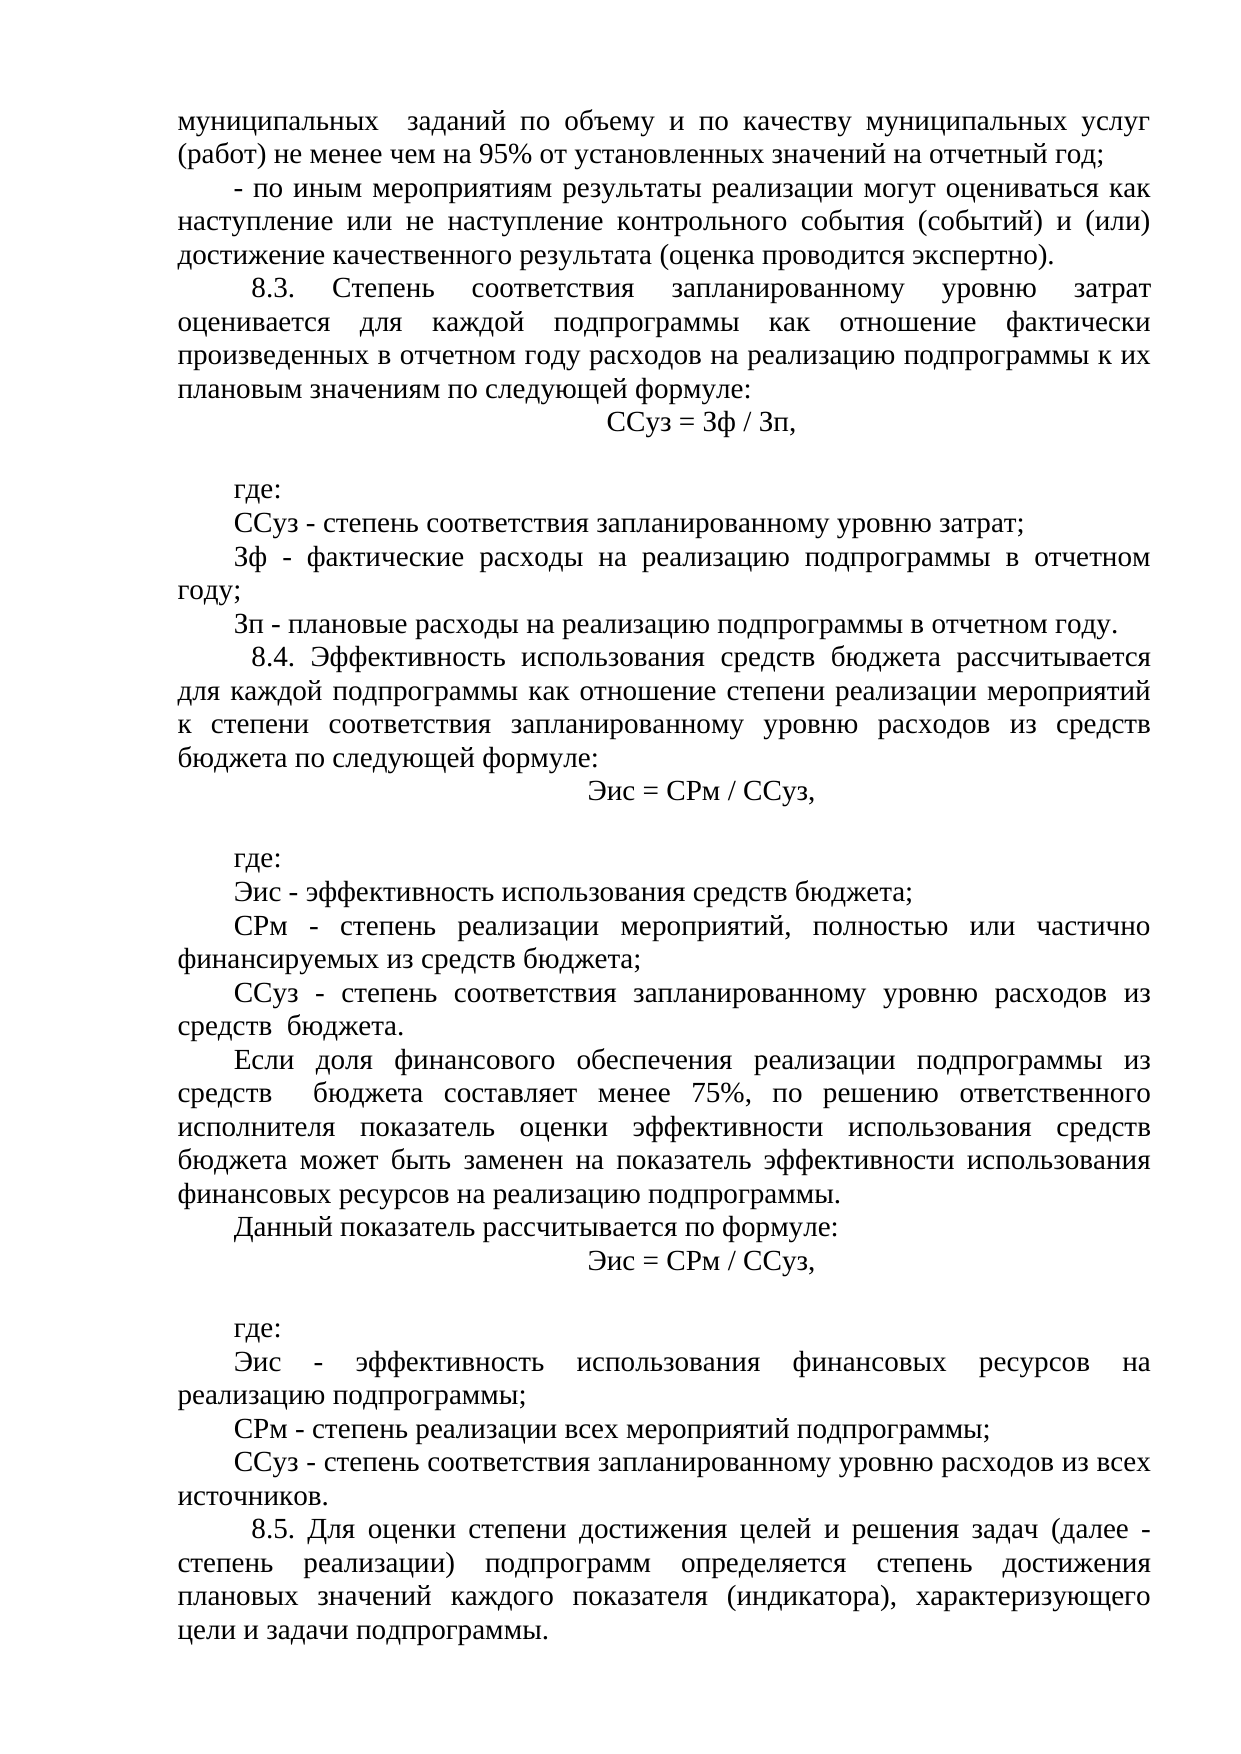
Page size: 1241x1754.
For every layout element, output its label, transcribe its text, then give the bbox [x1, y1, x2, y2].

text где: [177, 841, 1152, 874]
text 8.5. Для оценки степени достижения целей и решения задач (далее - степень реализации) подпрограмм определяется степень достижения плановых значений каждого показателя (индикатора), характеризующего цели и задачи подпрограммы. [177, 1511, 1152, 1646]
text ССуз = Зф / Зп, [251, 404, 1152, 438]
text ССуз - степень соответствия запланированному уровню расходов из всех источников. [177, 1444, 1152, 1511]
text Эис - эффективность использования средств бюджета; [177, 874, 1152, 908]
text где: [177, 472, 1152, 505]
text Зп - плановые расходы на реализацию подпрограммы в отчетном году. [177, 606, 1152, 639]
text Эис = СРм / ССуз, [251, 773, 1152, 807]
text ССуз - степень соответствия запланированному уровню затрат; [177, 505, 1152, 539]
text где: [177, 1310, 1152, 1344]
text 8.4. Эффективность использования средств бюджета рассчитывается для каждой подпрограммы как отношение степени реализации мероприятий к степени соответствия запланированному уровню расходов из средств бюджета по следующей формуле: [177, 639, 1152, 773]
text ССуз - степень соответствия запланированному уровню расходов из средств бюджета. [177, 975, 1152, 1042]
text СРм - степень реализации всех мероприятий подпрограммы; [177, 1411, 1152, 1444]
text - по иным мероприятиям результаты реализации могут оцениваться как наступление или не наступление контрольного события (событий) и (или) достижение качественного результата (оценка проводится экспертно). [177, 170, 1152, 270]
text Эис = СРм / ССуз, [251, 1243, 1152, 1277]
text Если доля финансового обеспечения реализации подпрограммы из средств бюджета составляет менее 75%, по решению ответственного исполнителя показатель оценки эффективности использования средств бюджета может быть заменен на показатель эффективности использования финансовых ресурсов на реализацию подпрограммы. [177, 1042, 1152, 1209]
text 8.3. Степень соответствия запланированному уровню затрат оценивается для каждой подпрограммы как отношение фактически произведенных в отчетном году расходов на реализацию подпрограммы к их плановым значениям по следующей формуле: [177, 270, 1152, 404]
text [177, 103, 1152, 170]
text СРм - степень реализации мероприятий, полностью или частично финансируемых из средств бюджета; [177, 908, 1152, 975]
text Данный показатель рассчитывается по формуле: [177, 1209, 1152, 1243]
text Эис - эффективность использования финансовых ресурсов на реализацию подпрограммы; [177, 1344, 1152, 1411]
text Зф - фактические расходы на реализацию подпрограммы в отчетном году; [177, 539, 1152, 606]
